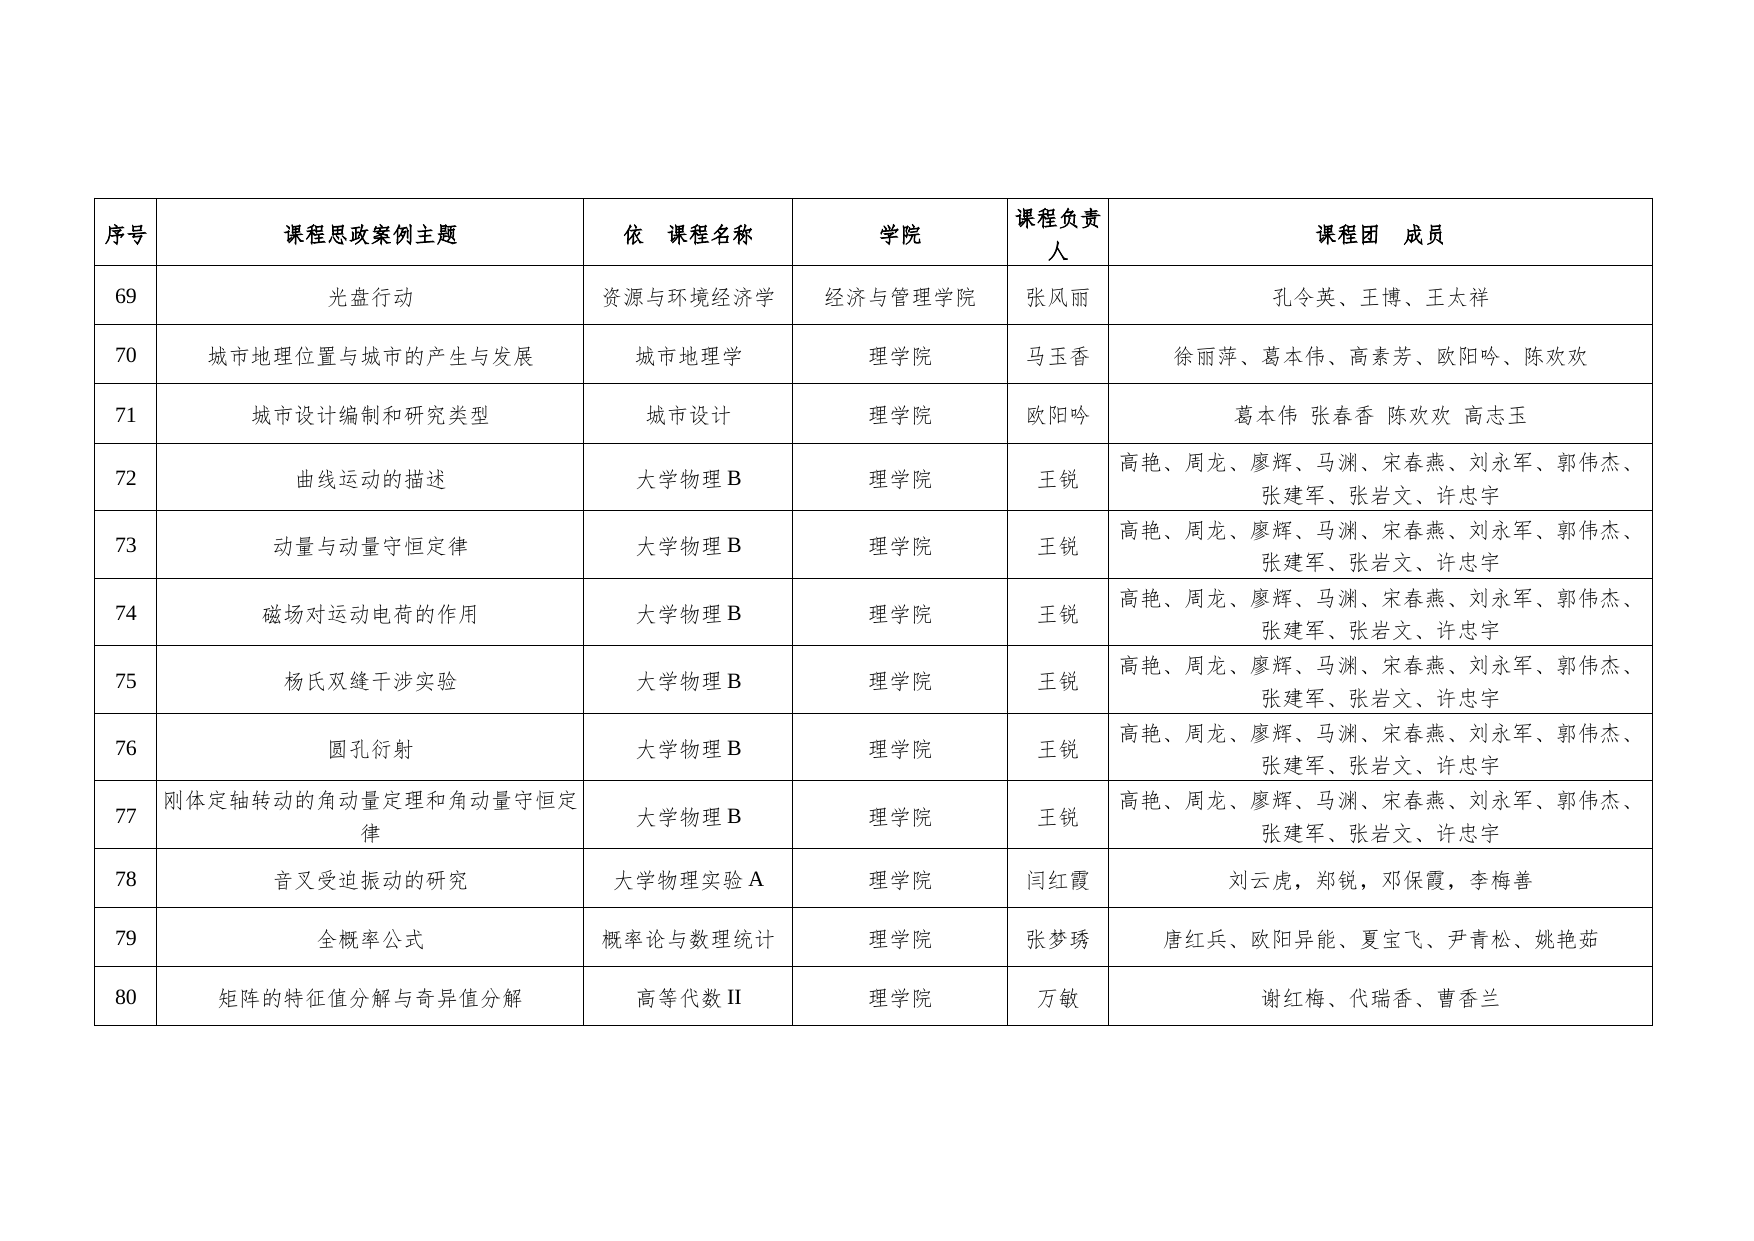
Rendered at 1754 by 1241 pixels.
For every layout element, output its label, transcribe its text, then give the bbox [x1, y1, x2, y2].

table_cell 概率论与数理统计 [584, 908, 792, 966]
table_cell 70 [95, 325, 156, 383]
table_cell 张风丽 [1008, 266, 1108, 324]
table_cell 大学物理B [584, 714, 792, 780]
table_cell 徐丽萍、葛本伟、高素芳、欧阳吟、陈欢欢 [1109, 325, 1652, 383]
table_cell 高艳、周龙、廖辉、马渊、宋春燕、刘永军、郭伟杰、张建军、张岩文、许忠宇 [1109, 511, 1652, 578]
table_cell 王锐 [1008, 444, 1108, 510]
table_cell 万敏 [1008, 967, 1108, 1025]
table_cell 动量与动量守恒定律 [157, 511, 583, 578]
table_cell 理学院 [793, 646, 1007, 713]
table_header 课程思政案例主题 [157, 199, 583, 265]
table_cell 高艳、周龙、廖辉、马渊、宋春燕、刘永军、郭伟杰、张建军、张岩文、许忠宇 [1109, 714, 1652, 780]
table_cell 77 [95, 781, 156, 848]
table_cell 大学物理B [584, 511, 792, 578]
table_cell 城市设计 [584, 384, 792, 442]
table_cell 高艳、周龙、廖辉、马渊、宋春燕、刘永军、郭伟杰、张建军、张岩文、许忠宇 [1109, 781, 1652, 848]
table_cell 高艳、周龙、廖辉、马渊、宋春燕、刘永军、郭伟杰、张建军、张岩文、许忠宇 [1109, 444, 1652, 510]
table_cell 张梦琇 [1008, 908, 1108, 966]
table_cell 理学院 [793, 384, 1007, 442]
table_cell 王锐 [1008, 511, 1108, 578]
table_cell 理学院 [793, 511, 1007, 578]
table_cell 大学物理B [584, 646, 792, 713]
table_cell 大学物理B [584, 444, 792, 510]
table_cell 闫红霞 [1008, 849, 1108, 907]
table_cell 全概率公式 [157, 908, 583, 966]
table_header 学院 [793, 199, 1007, 265]
table_cell 葛本伟 张春香 陈欢欢 高志玉 [1109, 384, 1652, 442]
table_cell 高艳、周龙、廖辉、马渊、宋春燕、刘永军、郭伟杰、张建军、张岩文、许忠宇 [1109, 646, 1652, 713]
table_cell 音叉受迫振动的研究 [157, 849, 583, 907]
table_cell 大学物理B [584, 781, 792, 848]
table_cell 马玉香 [1008, 325, 1108, 383]
table_cell 王锐 [1008, 714, 1108, 780]
table_cell 唐红兵、欧阳异能、夏宝飞、尹青松、姚艳茹 [1109, 908, 1652, 966]
table_cell 孔令英、王博、王太祥 [1109, 266, 1652, 324]
table_cell 王锐 [1008, 781, 1108, 848]
table_cell 曲线运动的描述 [157, 444, 583, 510]
table_header 课程团队成员 [1109, 199, 1652, 265]
table_cell 大学物理实验A [584, 849, 792, 907]
table_cell 王锐 [1008, 646, 1108, 713]
table_cell 大学物理B [584, 579, 792, 645]
table_cell 72 [95, 444, 156, 510]
table_cell 理学院 [793, 579, 1007, 645]
table_cell 78 [95, 849, 156, 907]
table_cell 理学院 [793, 444, 1007, 510]
table_cell 理学院 [793, 967, 1007, 1025]
table_cell 欧阳吟 [1008, 384, 1108, 442]
table_cell 79 [95, 908, 156, 966]
table_cell 高等代数II [584, 967, 792, 1025]
table_cell 刘云虎，郑锐，邓保霞，李梅善 [1109, 849, 1652, 907]
table_cell 城市地理位置与城市的产生与发展 [157, 325, 583, 383]
table_cell 76 [95, 714, 156, 780]
table_cell 80 [95, 967, 156, 1025]
table_cell 杨氏双缝干涉实验 [157, 646, 583, 713]
table_header 序号 [95, 199, 156, 265]
table_cell 高艳、周龙、廖辉、马渊、宋春燕、刘永军、郭伟杰、张建军、张岩文、许忠宇 [1109, 579, 1652, 645]
table_cell 谢红梅、代瑞香、曹香兰 [1109, 967, 1652, 1025]
table_cell 刚体定轴转动的角动量定理和角动量守恒定律 [157, 781, 583, 848]
table_cell 理学院 [793, 849, 1007, 907]
table_cell 75 [95, 646, 156, 713]
table_cell 城市设计编制和研究类型 [157, 384, 583, 442]
table_cell 经济与管理学院 [793, 266, 1007, 324]
table_cell 城市地理学 [584, 325, 792, 383]
table_cell 理学院 [793, 908, 1007, 966]
table_header 依托课程名称 [584, 199, 792, 265]
table_cell 圆孔衍射 [157, 714, 583, 780]
table_cell 资源与环境经济学 [584, 266, 792, 324]
table_cell 磁场对运动电荷的作用 [157, 579, 583, 645]
table_cell 矩阵的特征值分解与奇异值分解 [157, 967, 583, 1025]
table_cell 理学院 [793, 714, 1007, 780]
table_cell 理学院 [793, 325, 1007, 383]
table_cell 71 [95, 384, 156, 442]
table_cell 73 [95, 511, 156, 578]
table_header 课程负责人 [1008, 199, 1108, 265]
table_cell 理学院 [793, 781, 1007, 848]
table_cell 光盘行动 [157, 266, 583, 324]
table_cell 69 [95, 266, 156, 324]
table_cell 王锐 [1008, 579, 1108, 645]
table_cell 74 [95, 579, 156, 645]
